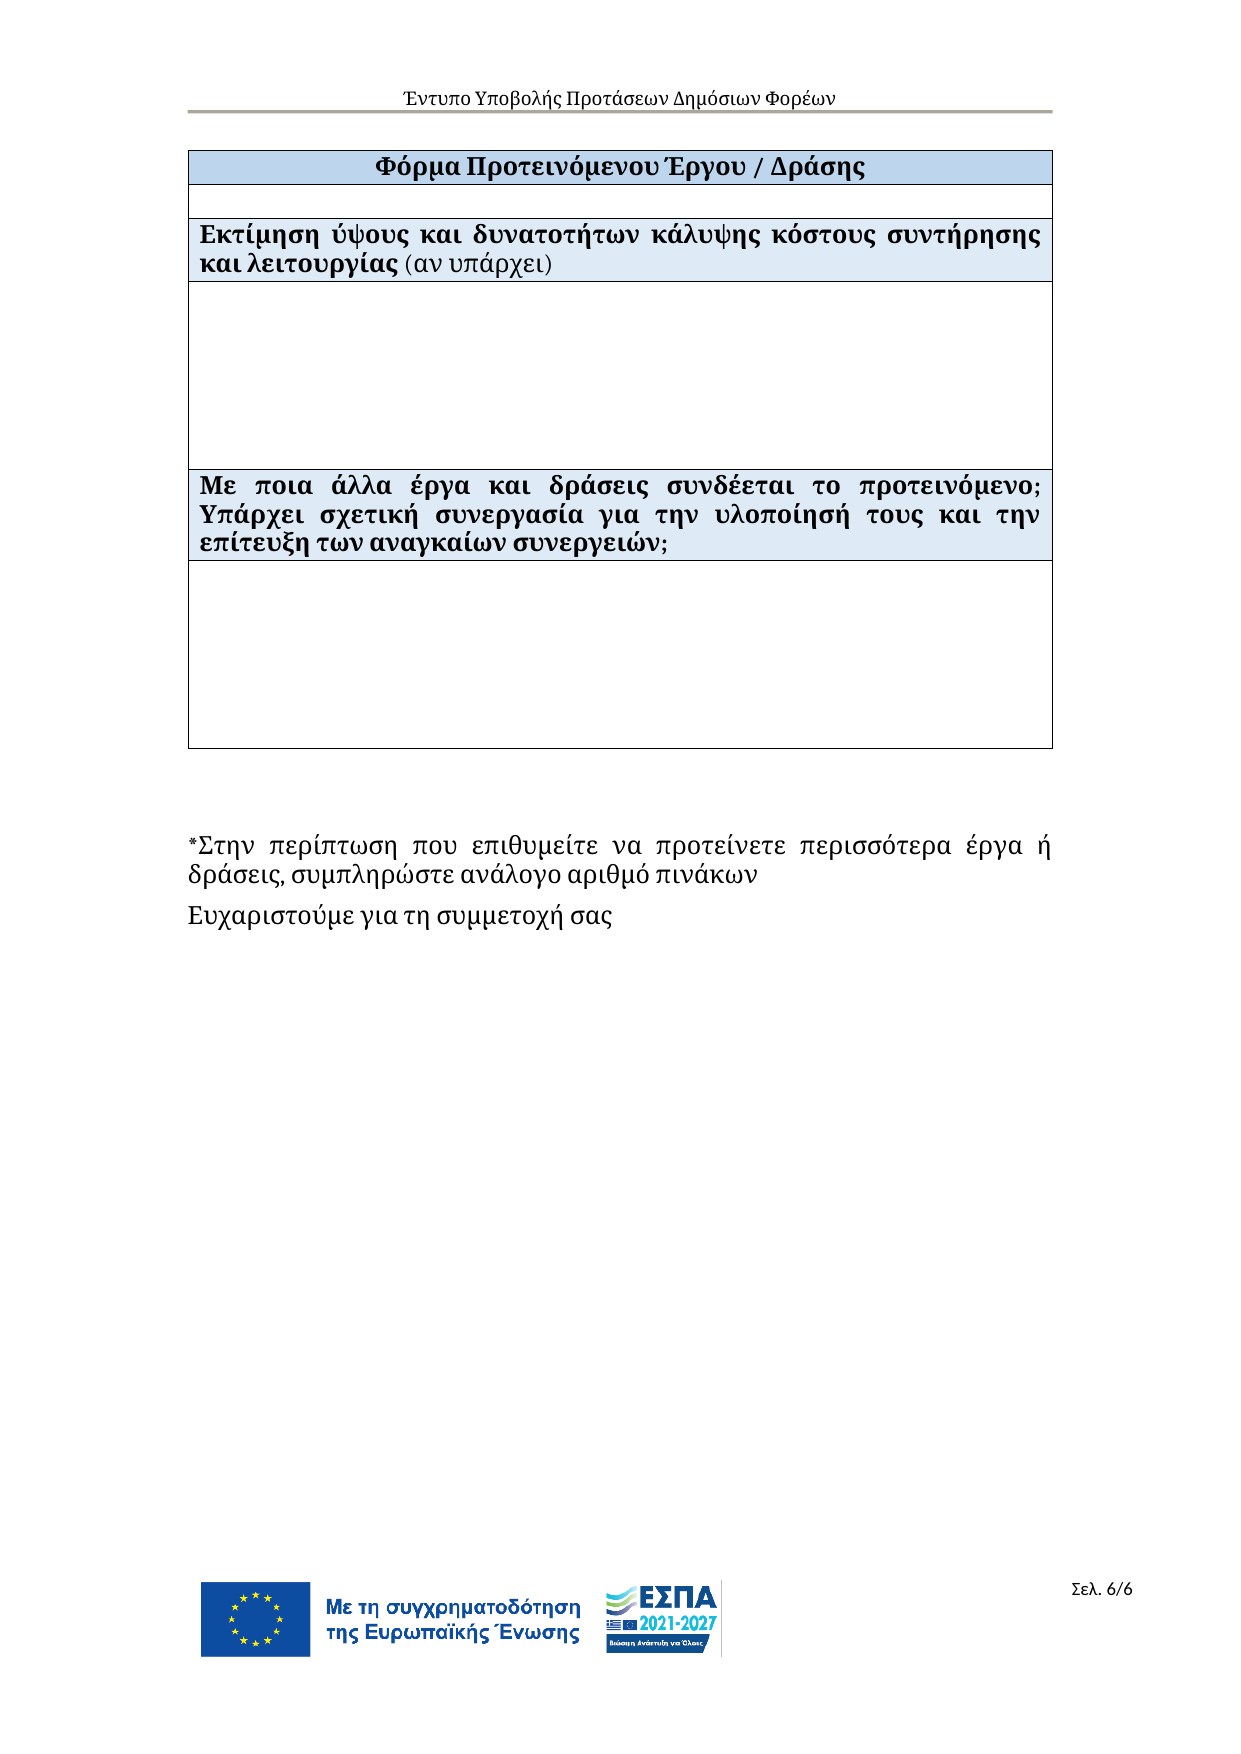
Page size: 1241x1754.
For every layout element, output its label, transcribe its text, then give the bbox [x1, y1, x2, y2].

table_cell Με ποια άλλα έργα και δράσεις συνδέεται το προτεινόμενο; Υπάρχει σχετική συνεργασία για την υλοποίησή τους και την επίτευξη των αναγκαίων συνεργειών; [189, 470, 1052, 560]
table_header Φόρμα Προτεινόμενου Έργου / Δράσης [189, 151, 1052, 184]
text *Στην περίπτωση που επιθυμείτε να προτείνετε περισσότερα έργα ή δράσεις, συμπληρώστε ανάλογο αριθμό πινάκων [187, 832, 1053, 889]
table_cell Εκτίμηση ύψους και δυνατοτήτων κάλυψης κόστους συντήρησης και λειτουργίας (αν υπάρχει) [189, 219, 1052, 281]
table_cell [189, 282, 1052, 469]
picture [198, 1577, 723, 1657]
table_cell [189, 185, 1052, 218]
text Ευχαριστούμε για τη συμμετοχή σας [187, 902, 1053, 931]
table_cell [189, 561, 1052, 748]
